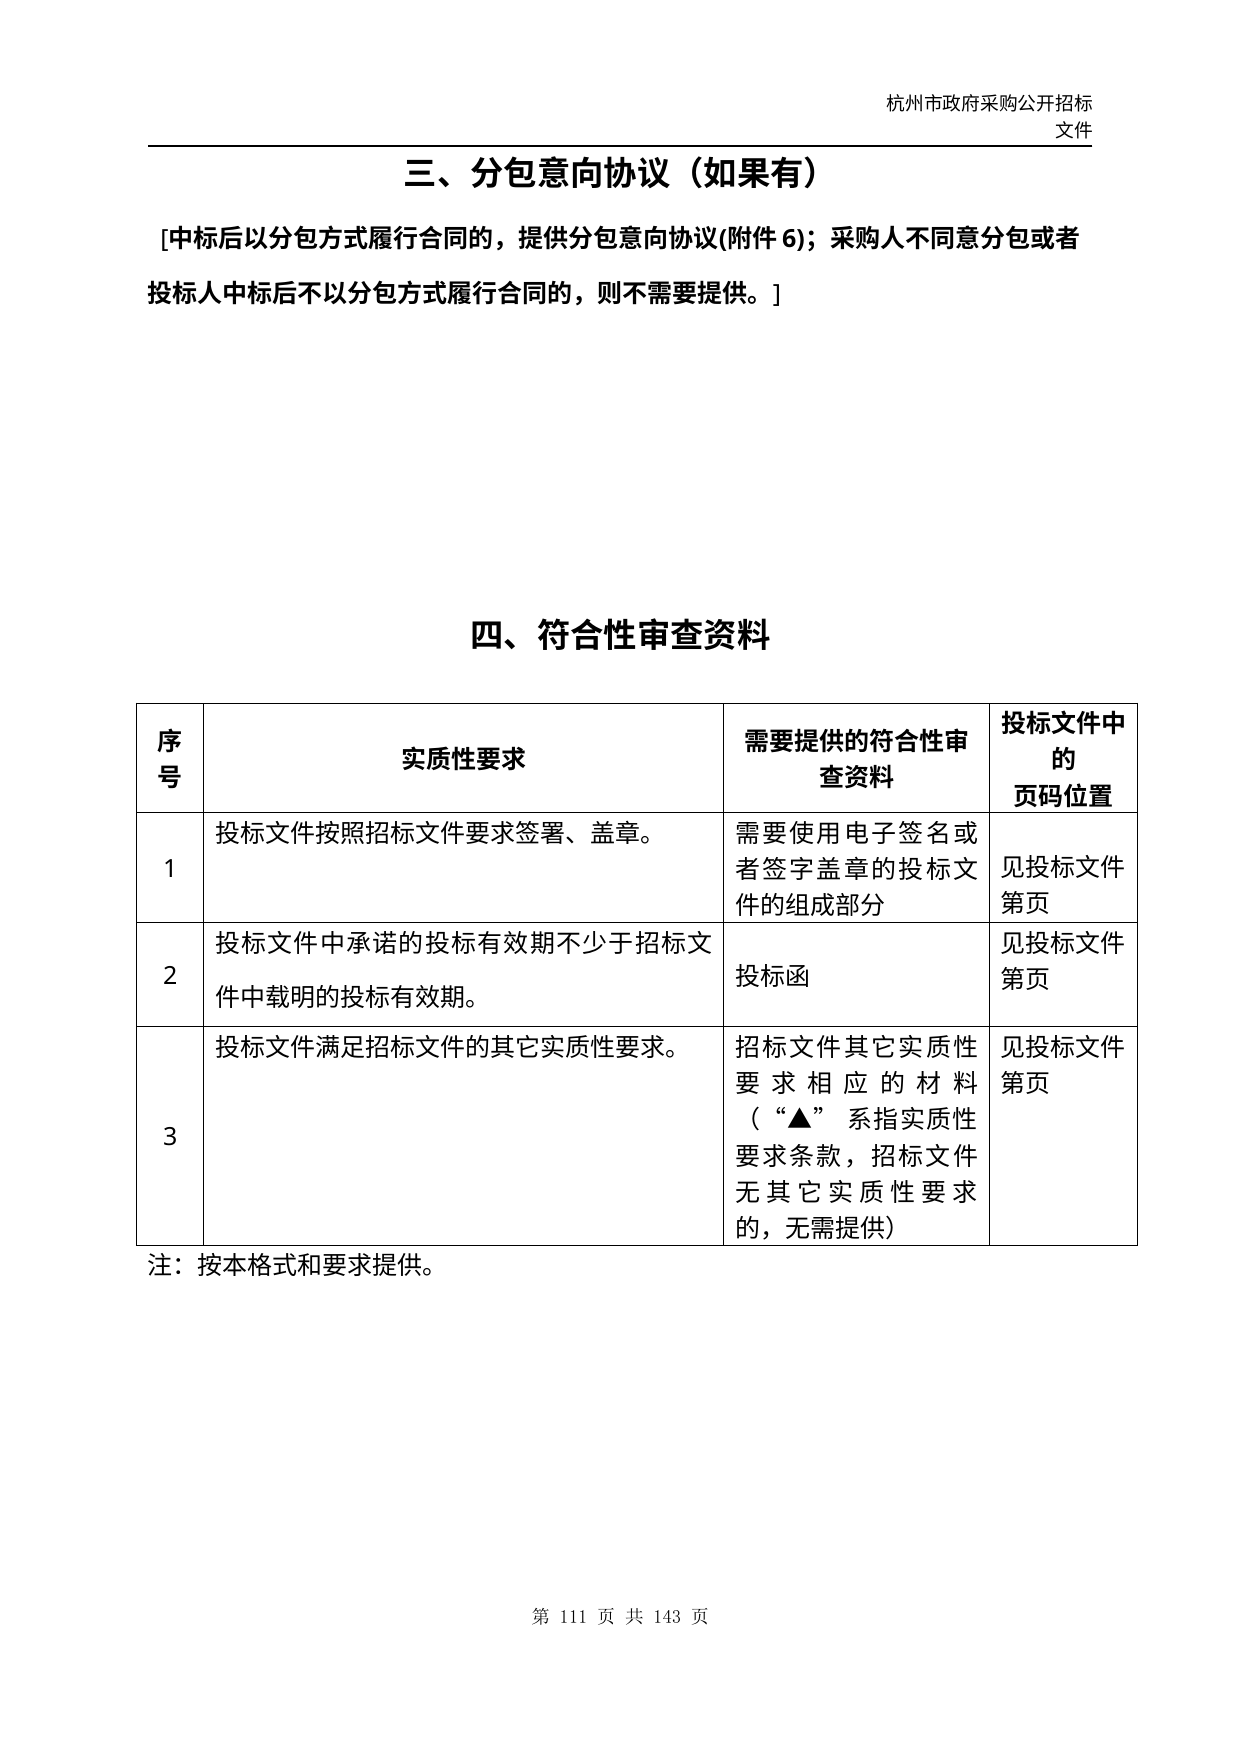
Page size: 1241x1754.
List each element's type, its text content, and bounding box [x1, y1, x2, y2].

table_header 需要提供的符合性审查资料 [724, 704, 989, 812]
table_cell 投标文件中承诺的投标有效期不少于招标文件中载明的投标有效期。 [204, 923, 723, 1026]
table_cell 招标文件其它实质性要求相应的材料（“▲” 系指实质性要求条款，招标文件无其它实质性要求的，无需提供） [724, 1027, 989, 1245]
text 三、分包意向协议（如果有） [148, 147, 1092, 195]
table_cell 投标文件满足招标文件的其它实质性要求。 [204, 1027, 723, 1245]
table_cell 需要使用电子签名或者签字盖章的投标文件的组成部分 [724, 813, 989, 922]
table_cell 投标函 [724, 923, 989, 1026]
table_header 投标文件中的 页码位置 [990, 704, 1137, 812]
table_header 序号 [137, 704, 203, 812]
table_header 实质性要求 [204, 704, 723, 812]
table_cell 见投标文件第页 [990, 923, 1137, 1026]
table_cell 投标文件按照招标文件要求签署、盖章。 [204, 813, 723, 922]
table_cell 见投标文件第页 [990, 1027, 1137, 1245]
table_cell 1 [137, 813, 203, 922]
text [中标后以分包方式履行合同的，提供分包意向协议(附件6)；采购人不同意分包或者投标人中标后不以分包方式履行合同的，则不需要提供。] [148, 219, 1092, 309]
table_cell 见投标文件 第页 [990, 813, 1137, 922]
table_cell 2 [137, 923, 203, 1026]
text 注：按本格式和要求提供。 [148, 1246, 1049, 1282]
text 四、符合性审查资料 [148, 609, 1092, 657]
table_cell 3 [137, 1027, 203, 1245]
